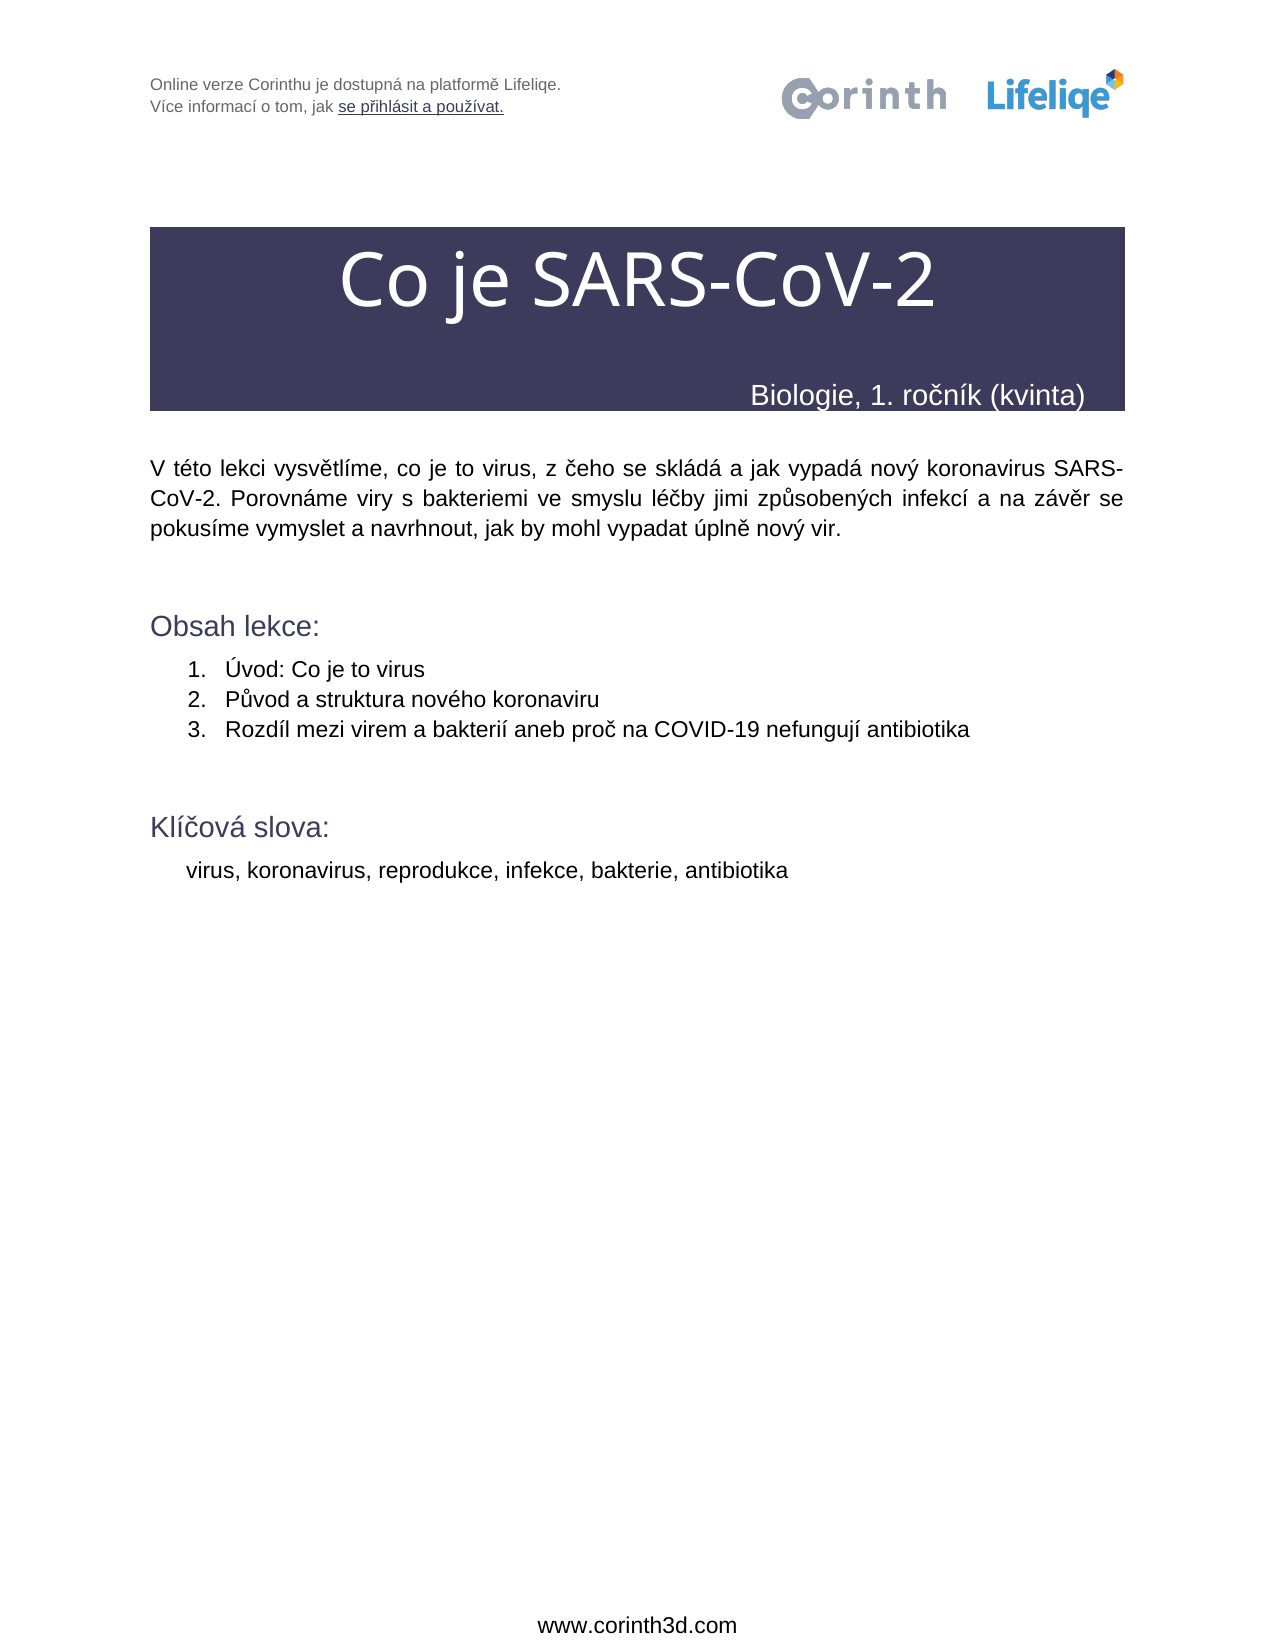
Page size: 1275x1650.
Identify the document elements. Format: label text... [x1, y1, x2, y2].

subtitle Obsah lekce: [150, 609, 1125, 642]
subtitle Klíčová slova: [150, 810, 1125, 843]
subtitle Co je SARS-CoV-2 [150, 227, 1125, 329]
picture [781, 69, 1124, 119]
subtitle Biologie, 1. ročník (kvinta) [150, 377, 1125, 411]
text Úvod: Co je to virus [187, 656, 1125, 682]
text Původ a struktura nového koronaviru [187, 686, 1125, 712]
text V této lekci vysvětlíme, co je to virus, z čeho se skládá a jak vypadá nový koronavirus SARS-CoV-2. Porovnáme viry s bakteriemi ve smyslu léčby jimi způsobených infekcí a na závěr se pokusíme vymyslet a navrhnout, jak by mohl vypadat úplně nový vir. [150, 454, 1125, 541]
text Rozdíl mezi virem a bakterií aneb proč na COVID-19 nefungují antibiotika [187, 716, 1125, 742]
text virus, koronavirus, reprodukce, infekce, bakterie, antibiotika [150, 857, 1125, 883]
